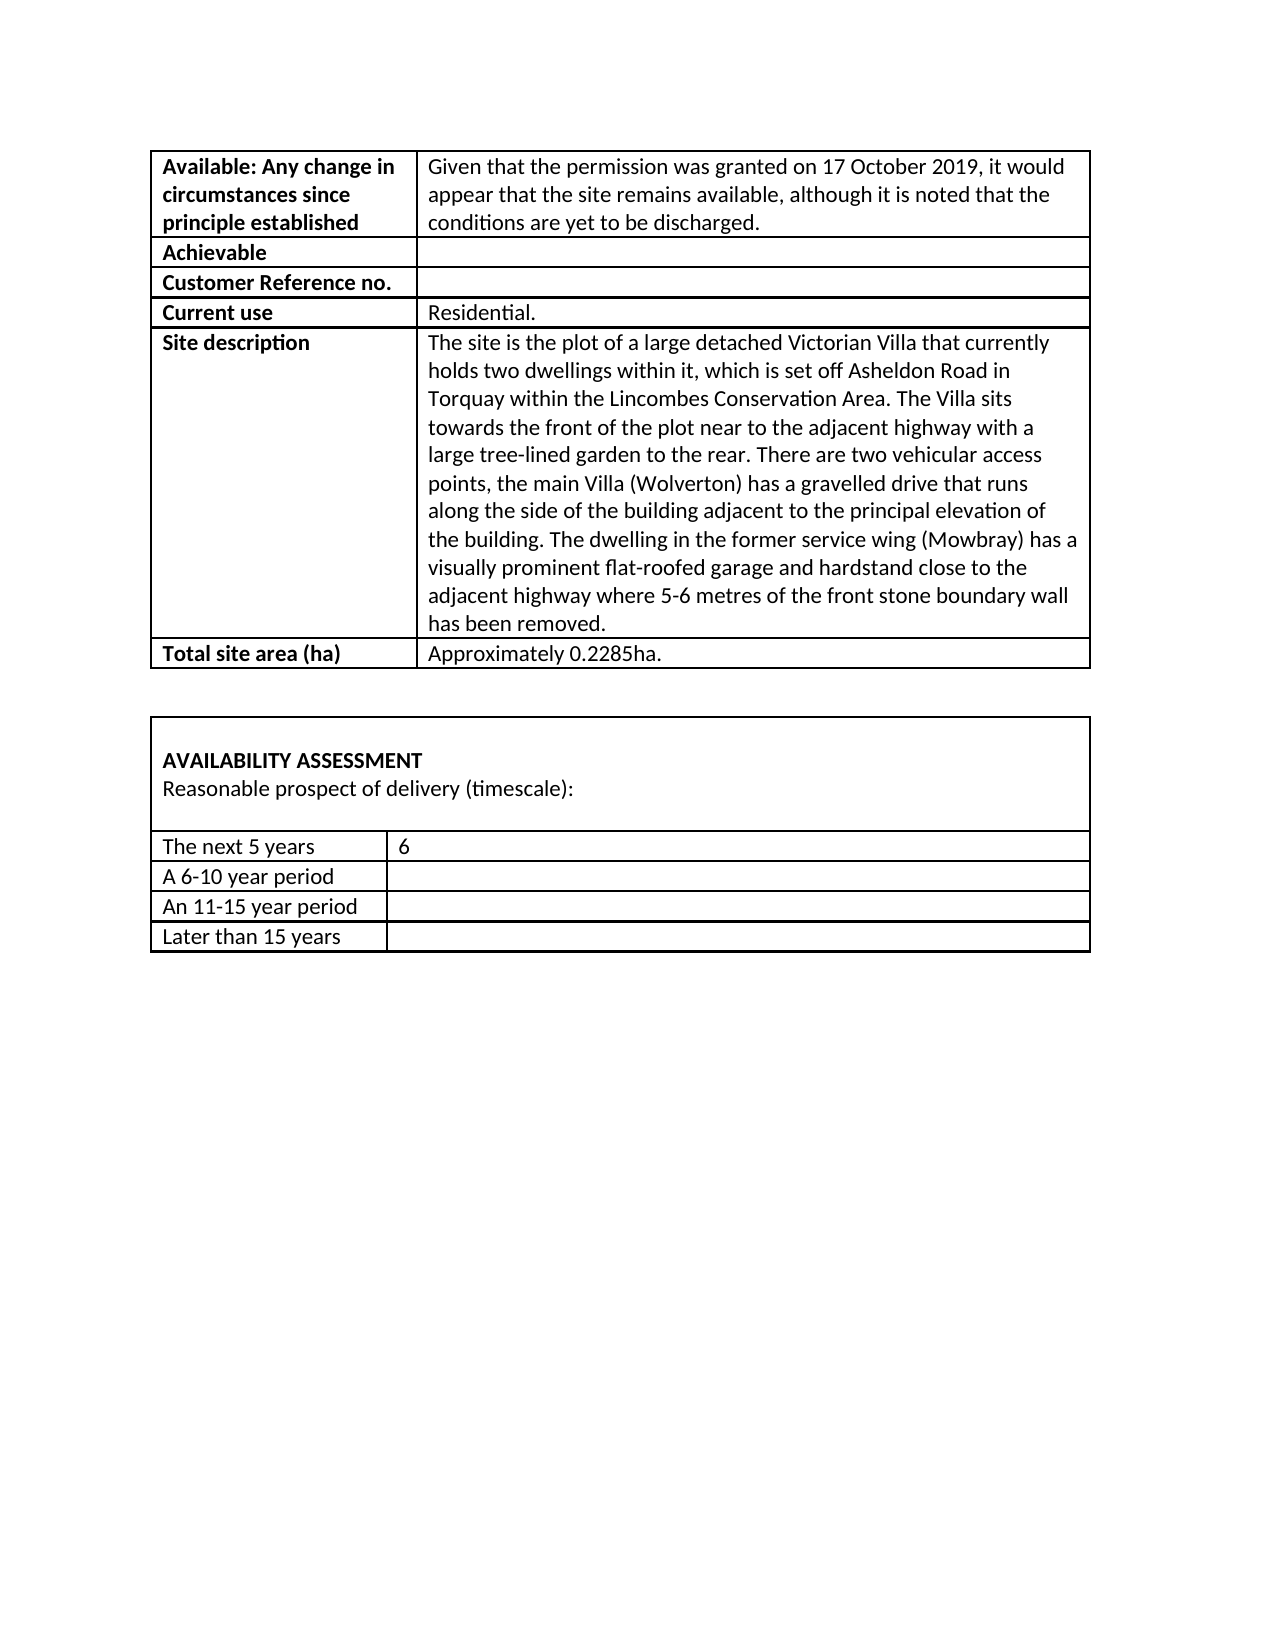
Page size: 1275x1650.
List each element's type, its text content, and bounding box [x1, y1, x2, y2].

table_cell The next 5 years [152, 832, 386, 860]
table_cell The site is the plot of a large detached Victorian Villa that currently holds two dwellings within it, which is set off Asheldon Road in Torquay within the Lincombes Conservation Area. The Villa sits towards the front of the plot near to the adjacent highway with a large tree-lined garden to the rear. There are two vehicular access points, the main Villa (Wolverton) has a gravelled drive that runs along the side of the building adjacent to the principal elevation of the building. The dwelling in the former service wing (Mowbray) has a visually prominent flat-roofed garage and hardstand close to the adjacent highway where 5-6 metres of the front stone boundary wall has been removed. [418, 329, 1089, 637]
table_cell Given that the permission was granted on 17 October 2019, it would appear that the site remains available, although it is noted that the conditions are yet to be discharged. [418, 152, 1089, 236]
table_cell [388, 892, 1089, 920]
table_cell 6 [388, 832, 1089, 860]
table_cell Residential. [418, 299, 1089, 326]
table_cell Customer Reference no. [152, 268, 416, 296]
table_cell Later than 15 years [152, 923, 386, 950]
table_cell Current use [152, 299, 416, 326]
table_cell [418, 238, 1089, 266]
table_cell Approximately 0.2285ha. [418, 639, 1089, 667]
table_cell Achievable [152, 238, 416, 266]
table_cell [388, 862, 1089, 890]
table_cell An 11-15 year period [152, 892, 386, 920]
table_cell Site description [152, 329, 416, 637]
table_cell [388, 923, 1089, 950]
table_cell A 6-10 year period [152, 862, 386, 890]
table_cell [418, 268, 1089, 296]
table_header AVAILABILITY ASSESSMENT Reasonable prospect of delivery (timescale): [152, 718, 1089, 830]
table_cell Total site area (ha) [152, 639, 416, 667]
table_cell Available: Any change in circumstances since principle established [152, 152, 416, 236]
